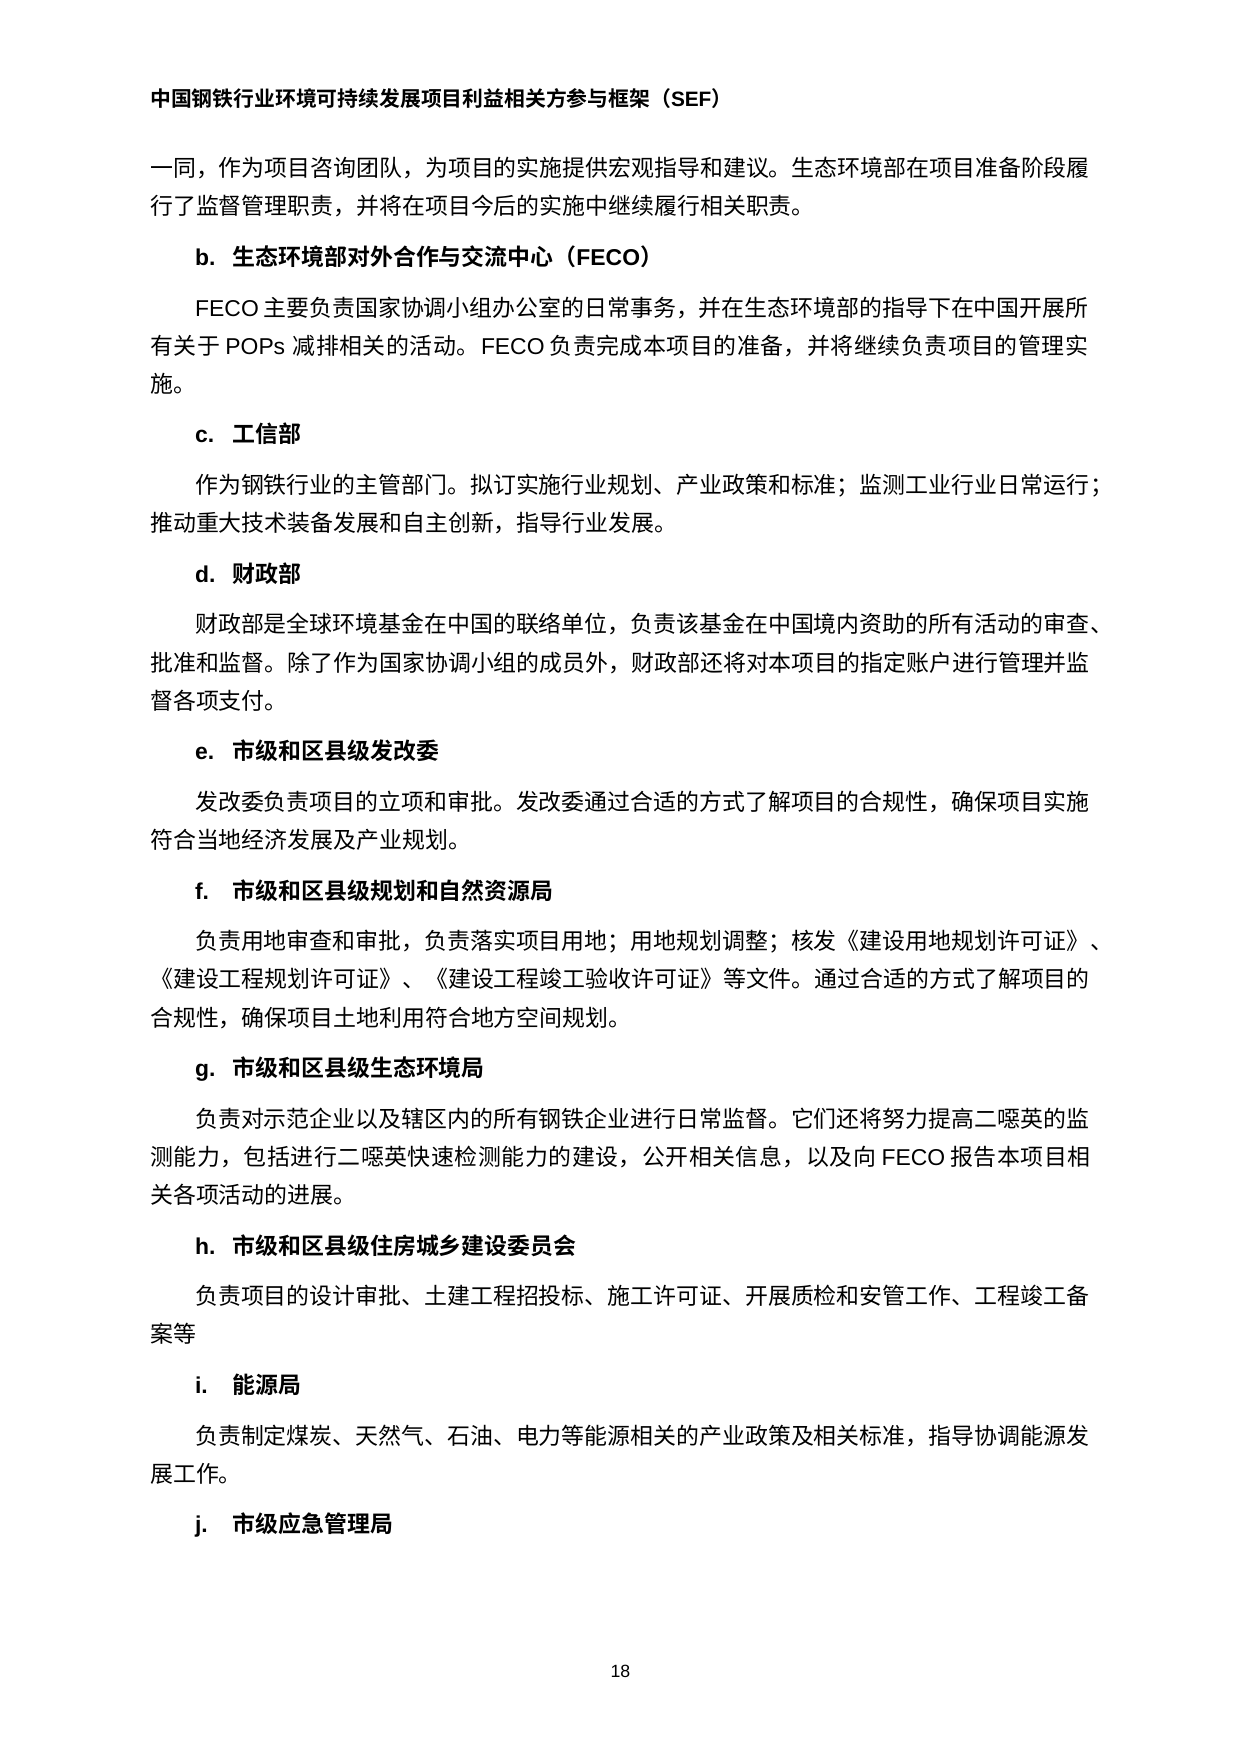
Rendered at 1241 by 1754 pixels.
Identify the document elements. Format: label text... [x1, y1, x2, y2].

list 工信部 [195, 416, 1090, 449]
list 财政部 [195, 556, 1090, 589]
list 市级和区县级生态环境局 [195, 1050, 1090, 1083]
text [150, 150, 1090, 221]
list 市级应急管理局 [195, 1506, 1090, 1539]
text 负责用地审查和审批，负责落实项目用地；用地规划调整；核发《建设用地规划许可证》、《建设工程规划许可证》、《建设工程竣工验收许可证》等文件。通过合适的方式了解项目的合规性，确保项目土地利用符合地方空间规划。 [150, 923, 1090, 1033]
text FECO主要负责国家协调小组办公室的日常事务，并在生态环境部的指导下在中国开展所有关于POPs 减排相关的活动。FECO负责完成本项目的准备，并将继续负责项目的管理实施。 [150, 289, 1090, 399]
text 作为钢铁行业的主管部门。拟订实施行业规划、产业政策和标准；监测工业行业日常运行；推动重大技术装备发展和自主创新，指导行业发展。 [150, 467, 1090, 538]
list 市级和区县级住房城乡建设委员会 [195, 1227, 1090, 1261]
text 财政部是全球环境基金在中国的联络单位，负责该基金在中国境内资助的所有活动的审查、批准和监督。除了作为国家协调小组的成员外，财政部还将对本项目的指定账户进行管理并监督各项支付。 [150, 606, 1090, 716]
list 市级和区县级规划和自然资源局 [195, 872, 1090, 906]
text 负责对示范企业以及辖区内的所有钢铁企业进行日常监督。它们还将努力提高二噁英的监测能力，包括进行二噁英快速检测能力的建设，公开相关信息，以及向FECO报告本项目相关各项活动的进展。 [150, 1101, 1090, 1210]
text 负责项目的设计审批、土建工程招投标、施工许可证、开展质检和安管工作、工程竣工备案等 [150, 1278, 1090, 1349]
list 市级和区县级发改委 [195, 733, 1090, 766]
list 生态环境部对外合作与交流中心（FECO） [195, 239, 1090, 272]
text 负责制定煤炭、天然气、石油、电力等能源相关的产业政策及相关标准，指导协调能源发展工作。 [150, 1417, 1090, 1489]
text 发改委负责项目的立项和审批。发改委通过合适的方式了解项目的合规性，确保项目实施符合当地经济发展及产业规划。 [150, 784, 1090, 855]
list 能源局 [195, 1367, 1090, 1400]
